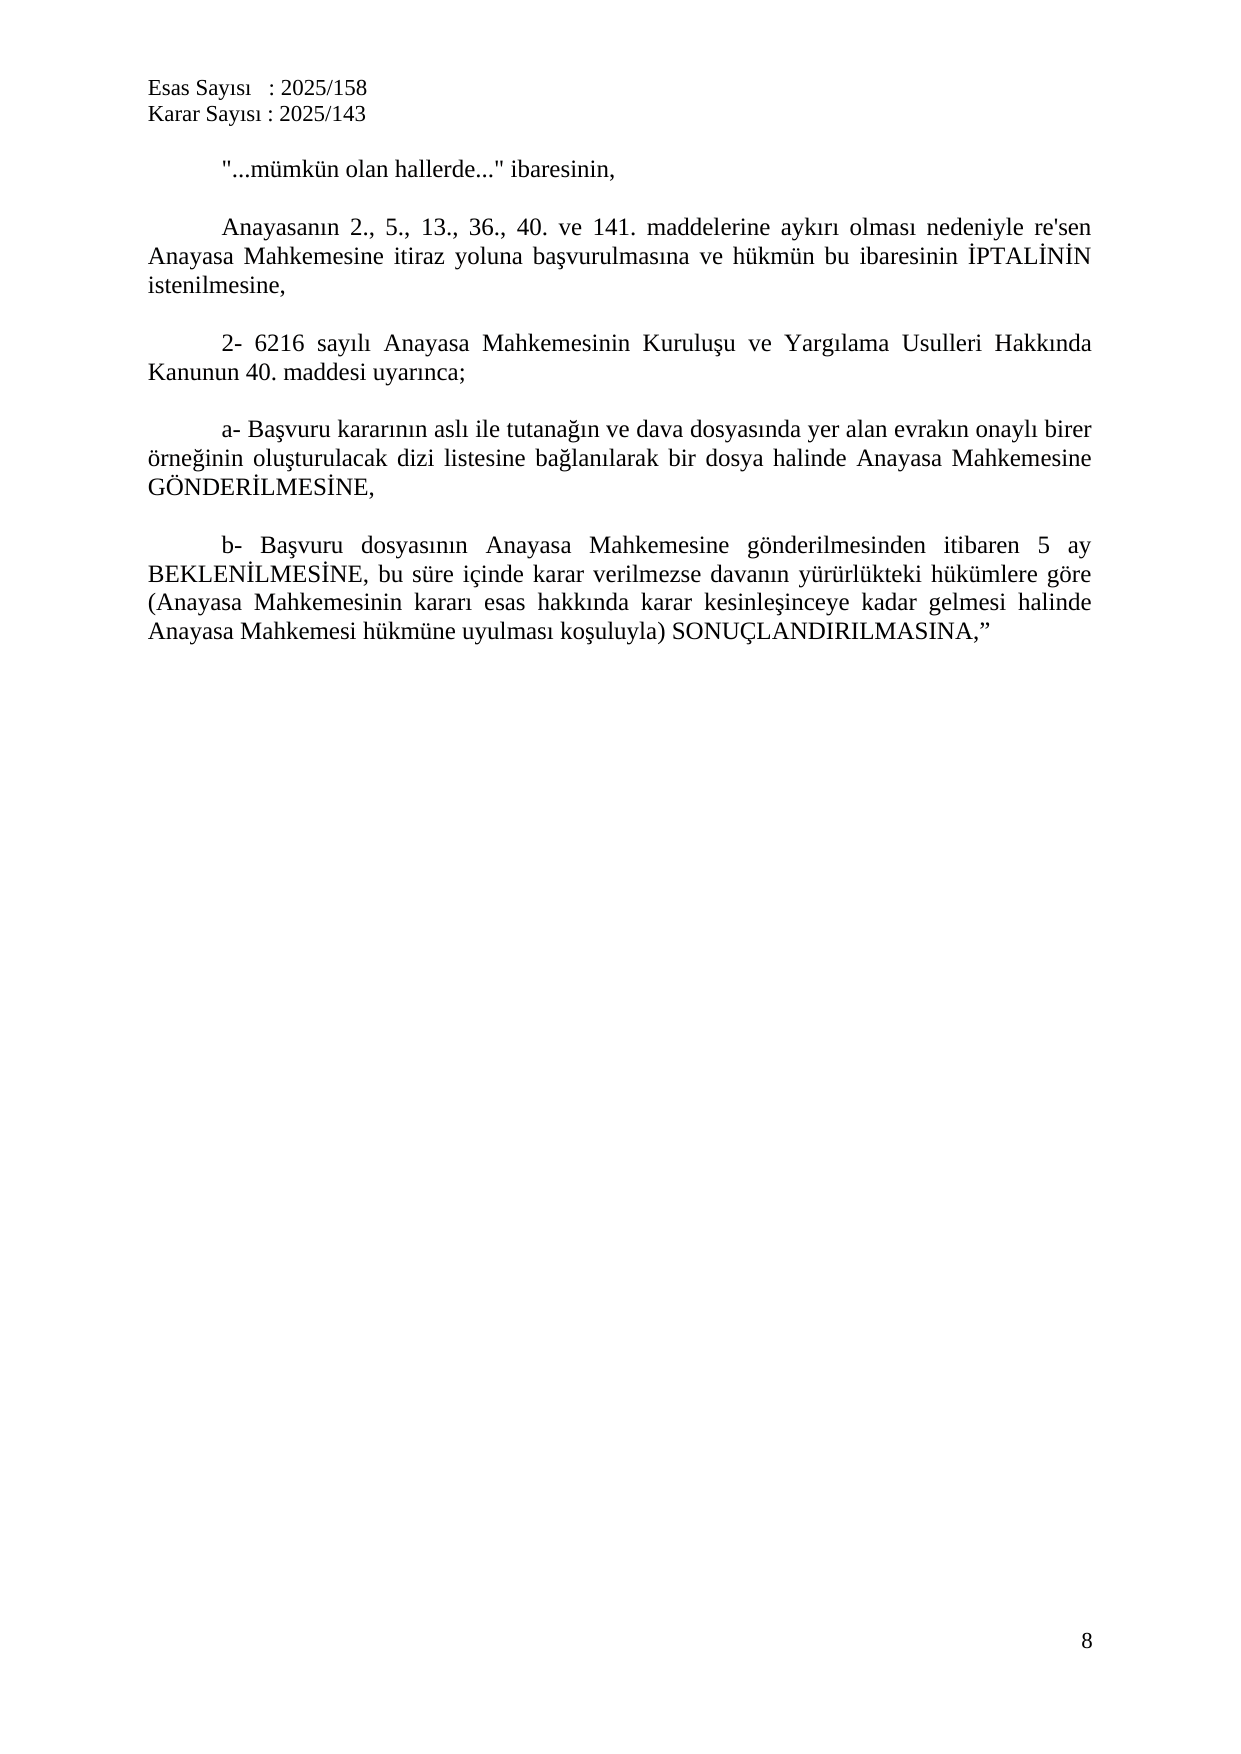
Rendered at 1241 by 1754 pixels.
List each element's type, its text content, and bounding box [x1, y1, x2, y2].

text Anayasanın 2., 5., 13., 36., 40. ve 141. maddelerine aykırı olması nedeniyle re'sen Anayasa Mahkemesine itiraz yoluna başvurulmasına ve hükmün bu ibaresinin İPTALİNİN istenilmesine, [148, 212, 1093, 299]
text "...mümkün olan hallerde..." ibaresinin, [148, 154, 1093, 183]
text 2- 6216 sayılı Anayasa Mahkemesinin Kuruluşu ve Yargılama Usulleri Hakkında Kanunun 40. maddesi uyarınca; [148, 328, 1093, 385]
text b- Başvuru dosyasının Anayasa Mahkemesine gönderilmesinden itibaren 5 ay BEKLENİLMESİNE, bu süre içinde karar verilmezse davanın yürürlükteki hükümlere göre (Anayasa Mahkemesinin kararı esas hakkında karar kesinleşinceye kadar gelmesi halinde Anayasa Mahkemesi hükmüne uyulması koşuluyla) SONUÇLANDIRILMASINA,” [148, 530, 1093, 645]
text a- Başvuru kararının aslı ile tutanağın ve dava dosyasında yer alan evrakın onaylı birer örneğinin oluşturulacak dizi listesine bağlanılarak bir dosya halinde Anayasa Mahkemesine GÖNDERİLMESİNE, [148, 414, 1093, 501]
